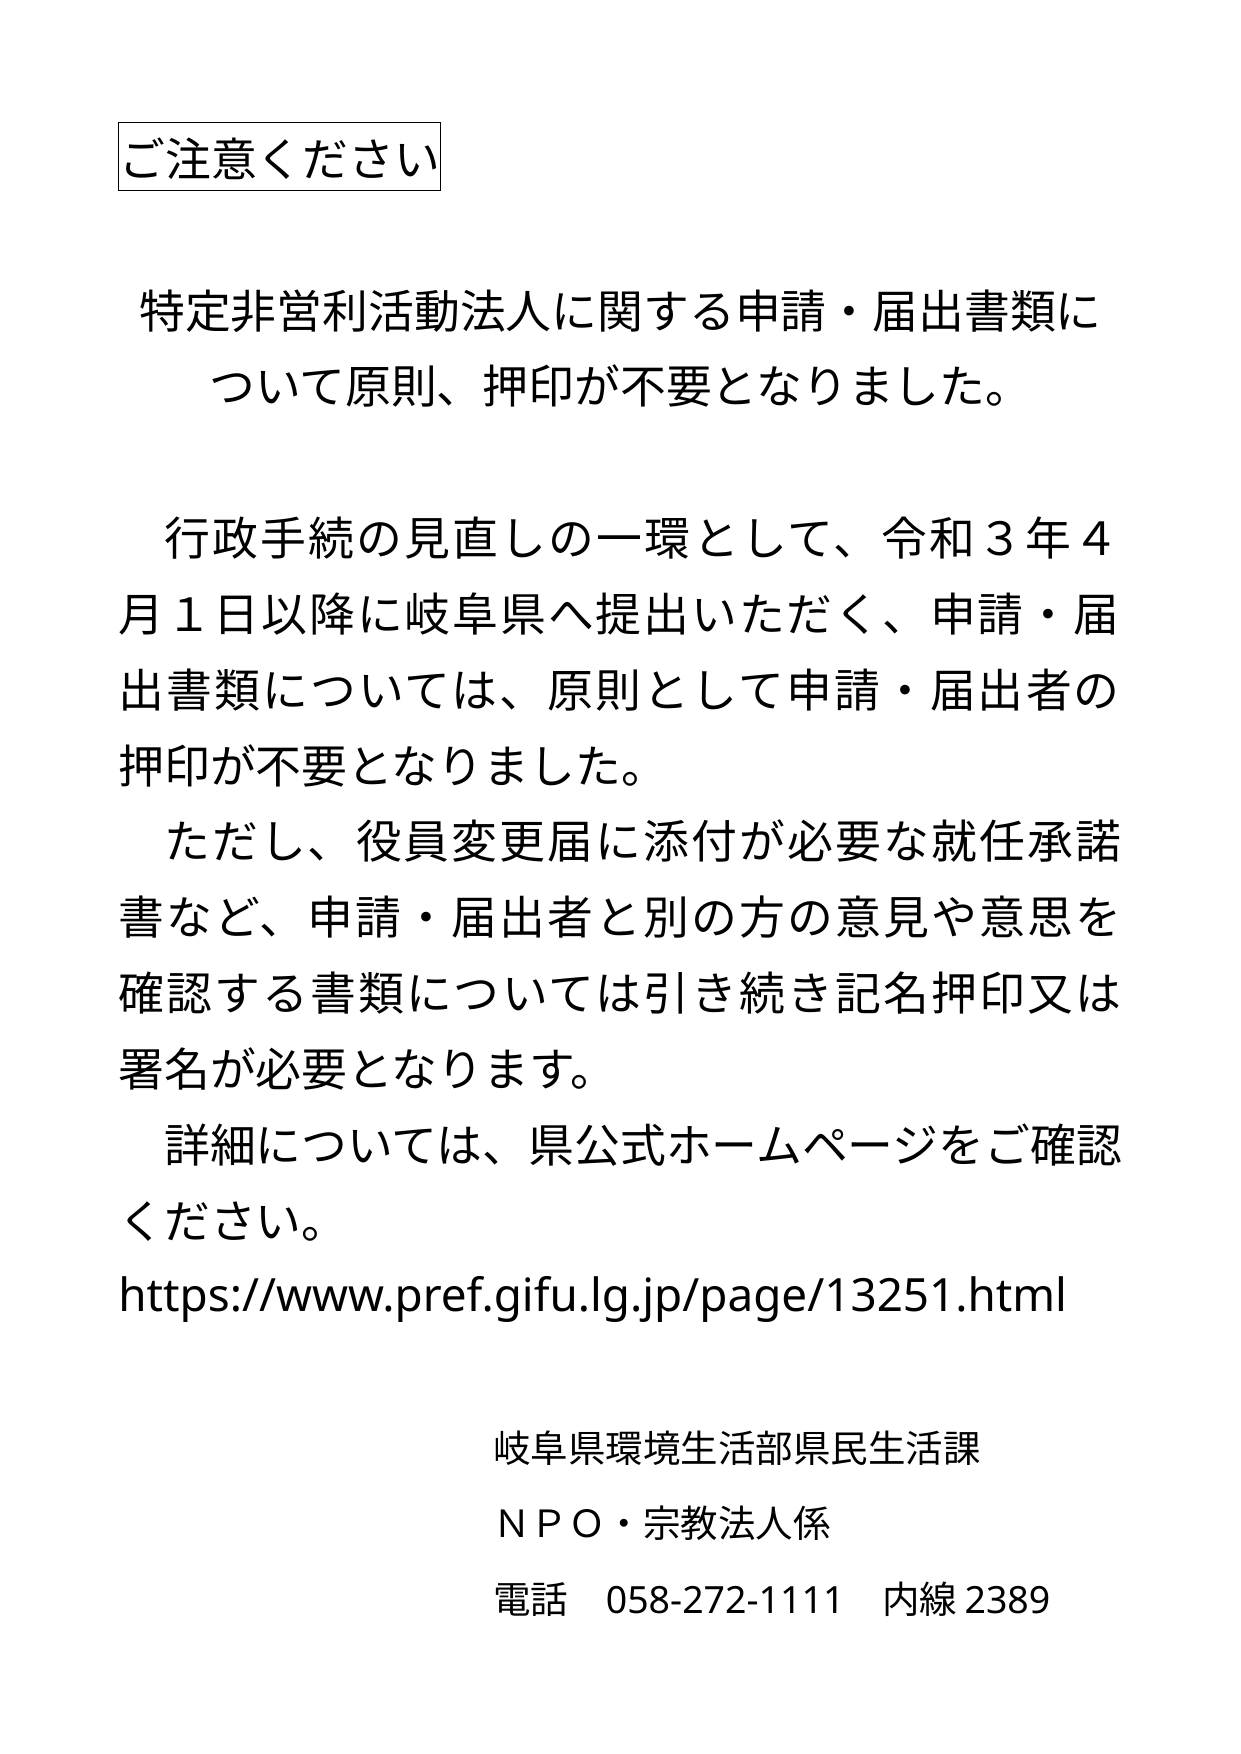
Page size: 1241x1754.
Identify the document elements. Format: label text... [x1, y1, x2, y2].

text ご注意ください [118, 119, 1122, 194]
text 詳細については、県公式ホームページをご確認ください。 [118, 1104, 1122, 1256]
text https://www.pref.gifu.lg.jp/page/13251.html [118, 1256, 1122, 1332]
text ただし、役員変更届に添付が必要な就任承諾書など、申請・届出者と別の方の意見や意思を確認する書類については引き続き記名押印又は署名が必要となります。 [118, 801, 1122, 1104]
text 行政手続の見直しの一環として、令和３年４月１日以降に岐阜県へ提出いただく、申請・届出書類については、原則として申請・届出者の押印が不要となりました。 [118, 498, 1122, 801]
text 電話 058-272-1111 内線2389 [118, 1559, 1122, 1635]
text ＮＰＯ・宗教法人係 [118, 1484, 1122, 1559]
text 特定非営利活動法人に関する申請・届出書類について原則、押印が不要となりました。 [118, 270, 1122, 422]
text 岐阜県環境生活部県民生活課 [118, 1408, 1122, 1484]
